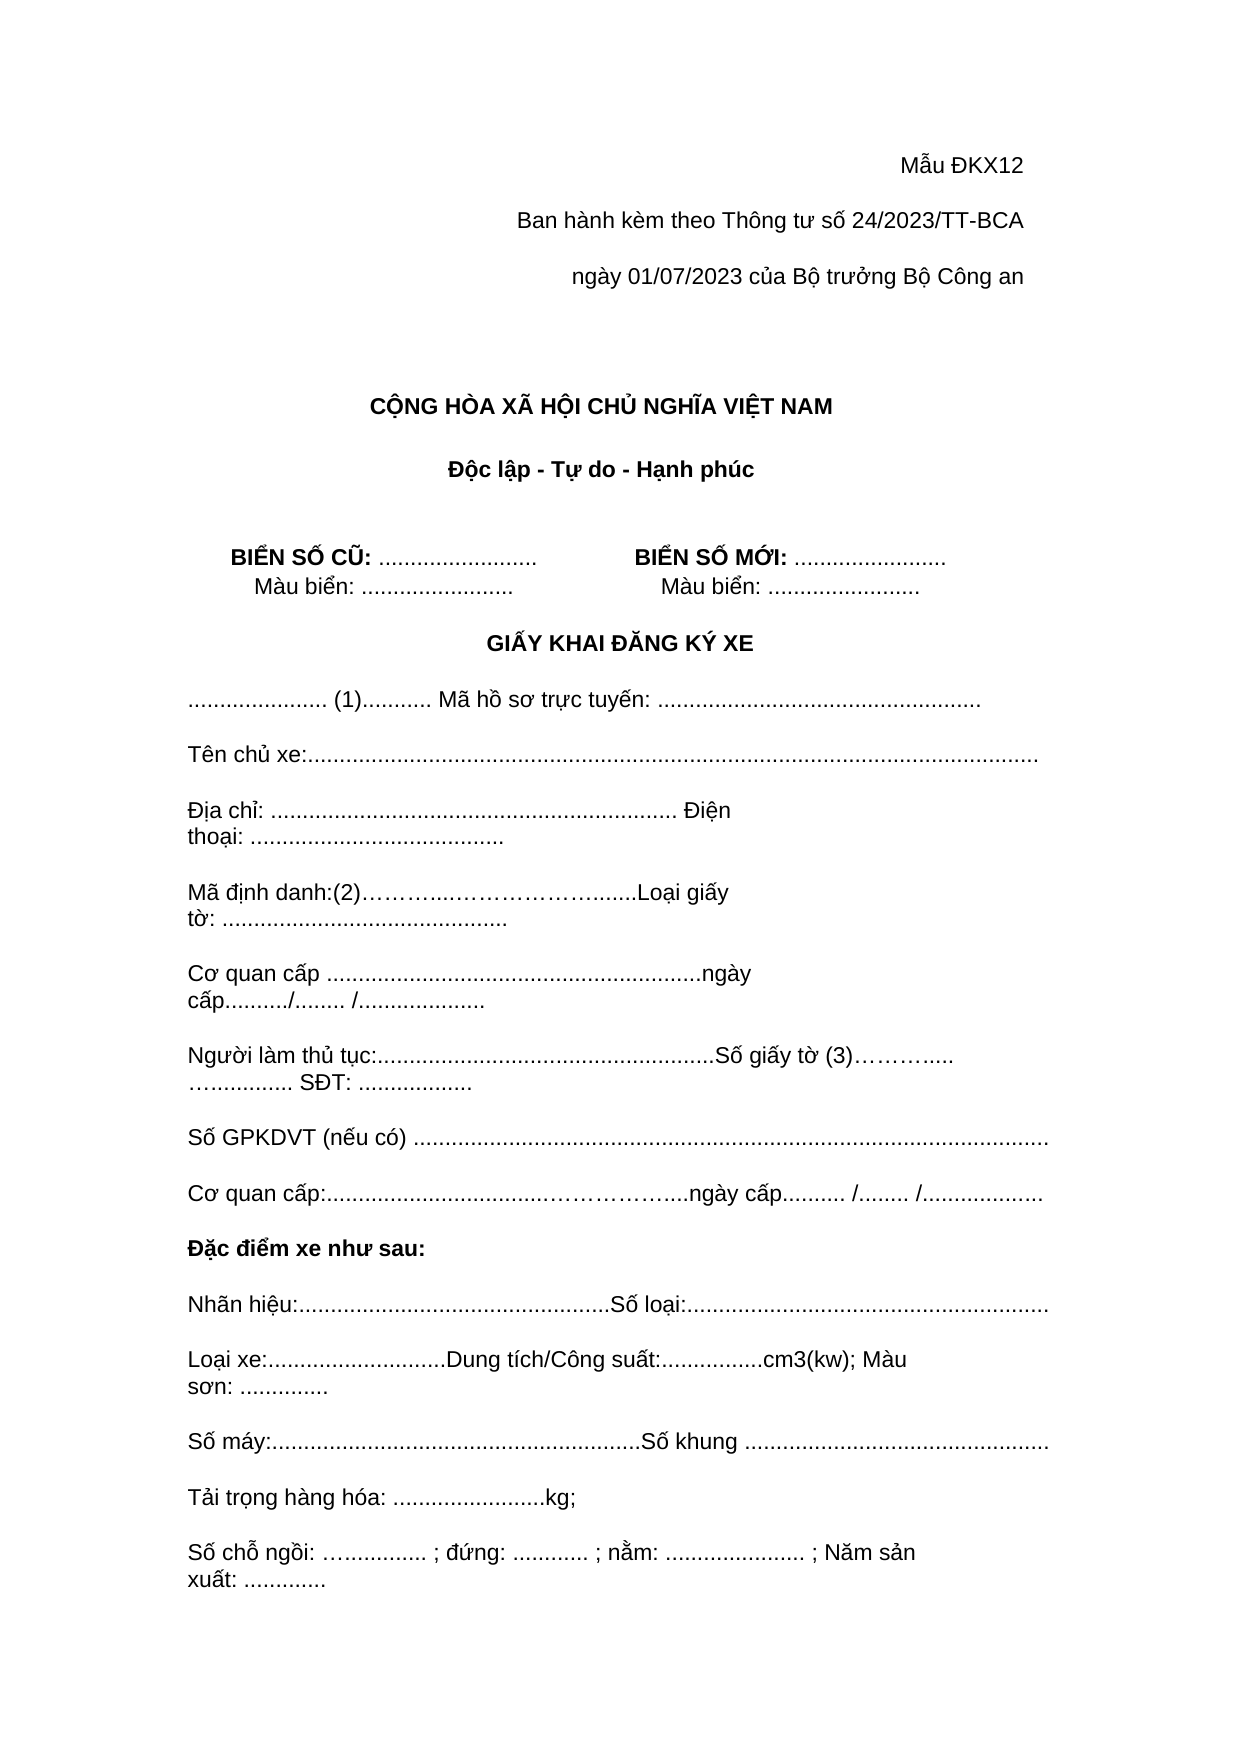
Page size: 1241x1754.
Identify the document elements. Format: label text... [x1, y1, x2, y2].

text Mã định danh:(2)………....……………….......Loại giấy tờ: ............................................. [187, 878, 1053, 931]
table_cell Màu biển: ........................ [579, 571, 1002, 601]
table_cell Màu biển: ........................ [189, 571, 579, 601]
text Người làm thủ tục:.....................................................Số giấy tờ (3)……….....…............. SĐT: .................. [187, 1042, 1053, 1095]
table_header BIỂN SỐ MỚI: ........................ [579, 542, 1002, 571]
text Cơ quan cấp ...........................................................ngày cấp........../........ /.................... [187, 960, 1053, 1013]
text ...................... (1)........... Mã hồ sơ trực tuyến: ................................................... [187, 686, 1053, 712]
text Nhãn hiệu:.................................................Số loại:......................................................... [187, 1291, 1053, 1317]
text Số chỗ ngồi: …............. ; đứng: ............ ; nằm: ...................... ; Năm sản xuất: ............. [187, 1539, 1053, 1592]
table_header Mẫu ĐKX12 Ban hành kèm theo Thông tư số 24/2023/TT-BCA ngày 01/07/2023 của Bộ trưởng Bộ Công an [186, 150, 1025, 291]
table_header BIỂN SỐ CŨ: ......................... [189, 542, 579, 571]
text GIẤY KHAI ĐĂNG KÝ XE [187, 585, 1053, 656]
table_cell Độc lập - Tự do - Hạnh phúc [186, 438, 1016, 500]
text Số GPKDVT (nếu có) .................................................................................................... [187, 1124, 1053, 1151]
text Đặc điểm xe như sau: [187, 1235, 1053, 1262]
text Tên chủ xe:................................................................................................................... [187, 741, 1053, 767]
text Địa chỉ: ................................................................ Điện thoại: ........................................ [187, 797, 1053, 849]
text Cơ quan cấp:...................................……………....ngày cấp.......... /........ /................... [187, 1180, 1053, 1206]
text Loại xe:............................Dung tích/Công suất:................cm3(kw); Màu sơn: .............. [187, 1346, 1053, 1399]
text Số máy:..........................................................Số khung ................................................ [187, 1428, 1053, 1454]
text Tải trọng hàng hóa: ........................kg; [187, 1484, 1053, 1510]
table_header CỘNG HÒA XÃ HỘI CHỦ NGHĨA VIỆT NAM [186, 375, 1016, 438]
